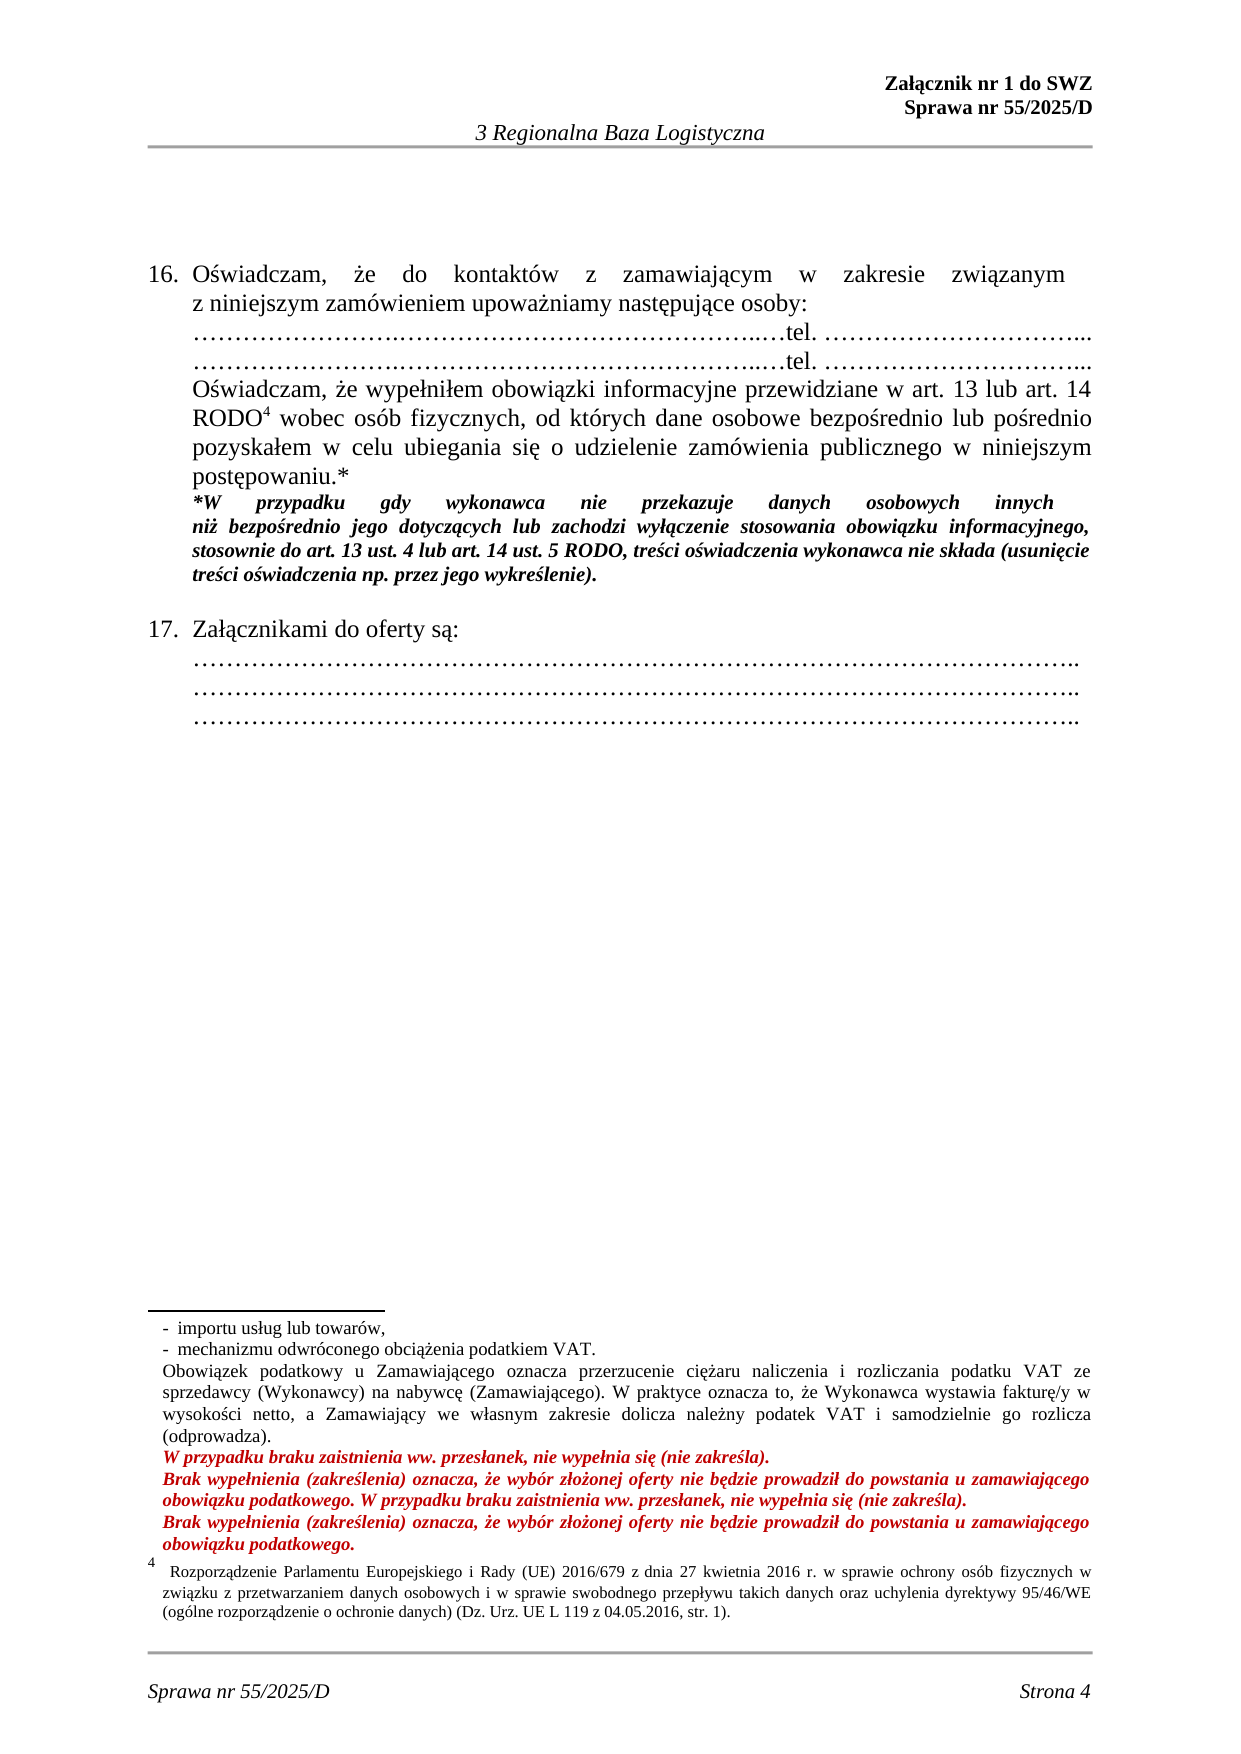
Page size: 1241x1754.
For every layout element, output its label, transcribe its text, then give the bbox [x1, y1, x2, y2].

text …………………….……………………………………..…tel. …………………………... [192, 317, 1093, 346]
list Oświadczam, że do kontaktów z zamawiającym w zakresie związanym z niniejszym zamówieniem upoważniamy następujące osoby: [148, 259, 1093, 317]
text ……………………………………………………………………………………………..…………………………………………………………………………………………….. [192, 643, 1093, 701]
text …………………………………………………………………………………………….. [192, 701, 1093, 729]
list Załącznikami do oferty są: [148, 614, 1093, 643]
text Oświadczam, że wypełniłem obowiązki informacyjne przewidziane w art. 13 lub art. 14 RODO wobec osób fizycznych, od których dane osobowe bezpośrednio lub pośrednio pozyskałem w celu ubiegania się o udzielenie zamówienia publicznego w niniejszym postępowaniu.* [192, 374, 1093, 489]
text *W przypadku gdy wykonawca nie przekazuje danych osobowych innych niż bezpośrednio jego dotyczących lub zachodzi wyłączenie stosowania obowiązku informacyjnego, stosownie do art. 13 ust. 4 lub art. 14 ust. 5 RODO, treści oświadczenia wykonawca nie składa (usunięcie treści oświadczenia np. przez jego wykreślenie). [192, 489, 1093, 586]
text …………………….……………………………………..…tel. …………………………... [148, 346, 1093, 374]
